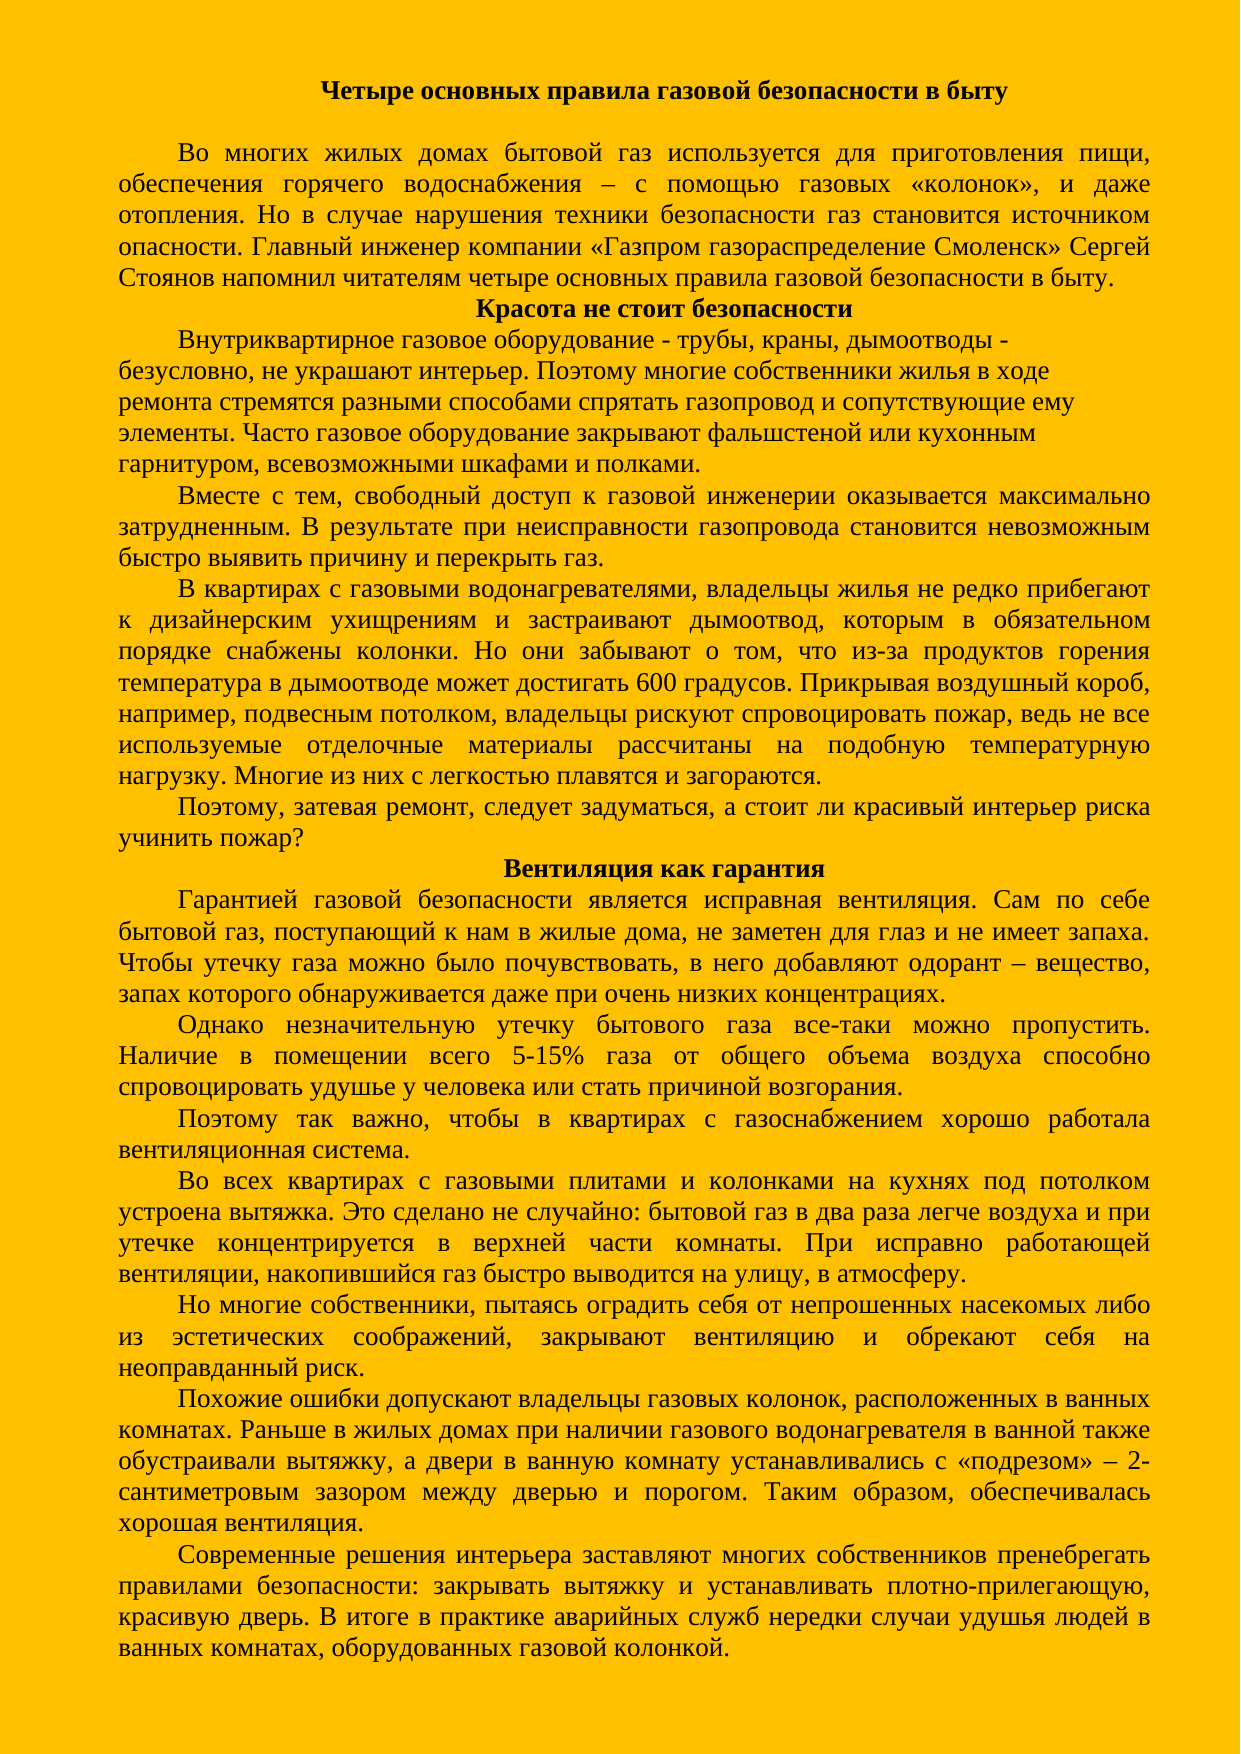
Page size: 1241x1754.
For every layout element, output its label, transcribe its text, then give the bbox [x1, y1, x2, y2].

text Похожие ошибки допускают владельцы газовых колонок, расположенных в ванных комнатах. Раньше в жилых домах при наличии газового водонагревателя в ванной также обустраивали вытяжку, а двери в ванную комнату устанавливались с «подрезом» – 2-сантиметровым зазором между дверью и порогом. Таким образом, обеспечивалась хорошая вентиляция. [118, 1382, 1152, 1538]
text Красота не стоит безопасности [118, 292, 1152, 323]
text Четыре основных правила газовой безопасности в быту [177, 74, 1152, 105]
text Гарантией газовой безопасности является исправная вентиляция. Сам по себе бытовой газ, поступающий к нам в жилые дома, не заметен для глаз и не имеет запаха. Чтобы утечку газа можно было почувствовать, в него добавляют одорант – вещество, запах которого обнаруживается даже при очень низких концентрациях. [118, 884, 1152, 1008]
text Внутриквартирное газовое оборудование - трубы, краны, дымоотводы - безусловно, не украшают интерьер. Поэтому многие собственники жилья в ходе ремонта стремятся разными способами спрятать газопровод и сопутствующие ему элементы. Часто газовое оборудование закрывают фальшстеной или кухонным гарнитуром, всевозможными шкафами и полками. [118, 323, 1152, 479]
text Но многие собственники, пытаясь оградить себя от непрошенных насекомых либо из эстетических соображений, закрывают вентиляцию и обрекают себя на неоправданный риск. [118, 1288, 1152, 1382]
text Однако незначительную утечку бытового газа все-таки можно пропустить. Наличие в помещении всего 5-15% газа от общего объема воздуха способно спровоцировать удушье у человека или стать причиной возгорания. [118, 1008, 1152, 1102]
text Поэтому так важно, чтобы в квартирах с газоснабжением хорошо работала вентиляционная система. [118, 1102, 1152, 1164]
text В квартирах с газовыми водонагревателями, владельцы жилья не редко прибегают к дизайнерским ухищрениям и застраивают дымоотвод, которым в обязательном порядке снабжены колонки. Но они забывают о том, что из-за продуктов горения температура в дымоотводе может достигать 600 градусов. Прикрывая воздушный короб, например, подвесным потолком, владельцы рискуют спровоцировать пожар, ведь не все используемые отделочные материалы рассчитаны на подобную температурную нагрузку. Многие из них с легкостью плавятся и загораются. [118, 572, 1152, 790]
text Во многих жилых домах бытовой газ используется для приготовления пищи, обеспечения горячего водоснабжения – с помощью газовых «колонок», и даже отопления. Но в случае нарушения техники безопасности газ становится источником опасности. Главный инженер компании «Газпром газораспределение Смоленск» Сергей Стоянов напомнил читателям четыре основных правила газовой безопасности в быту. [118, 136, 1152, 292]
text Поэтому, затевая ремонт, следует задуматься, а стоит ли красивый интерьер риска учинить пожар? [118, 790, 1152, 852]
text Вентиляция как гарантия [118, 852, 1152, 884]
text Во всех квартирах с газовыми плитами и колонками на кухнях под потолком устроена вытяжка. Это сделано не случайно: бытовой газ в два раза легче воздуха и при утечке концентрируется в верхней части комнаты. При исправно работающей вентиляции, накопившийся газ быстро выводится на улицу, в атмосферу. [118, 1164, 1152, 1288]
text Современные решения интерьера заставляют многих собственников пренебрегать правилами безопасности: закрывать вытяжку и устанавливать плотно-прилегающую, красивую дверь. В итоге в практике аварийных служб нередки случаи удушья людей в ванных комнатах, оборудованных газовой колонкой. [118, 1538, 1152, 1662]
text Вместе с тем, свободный доступ к газовой инженерии оказывается максимально затрудненным. В результате при неисправности газопровода становится невозможным быстро выявить причину и перекрыть газ. [118, 479, 1152, 572]
